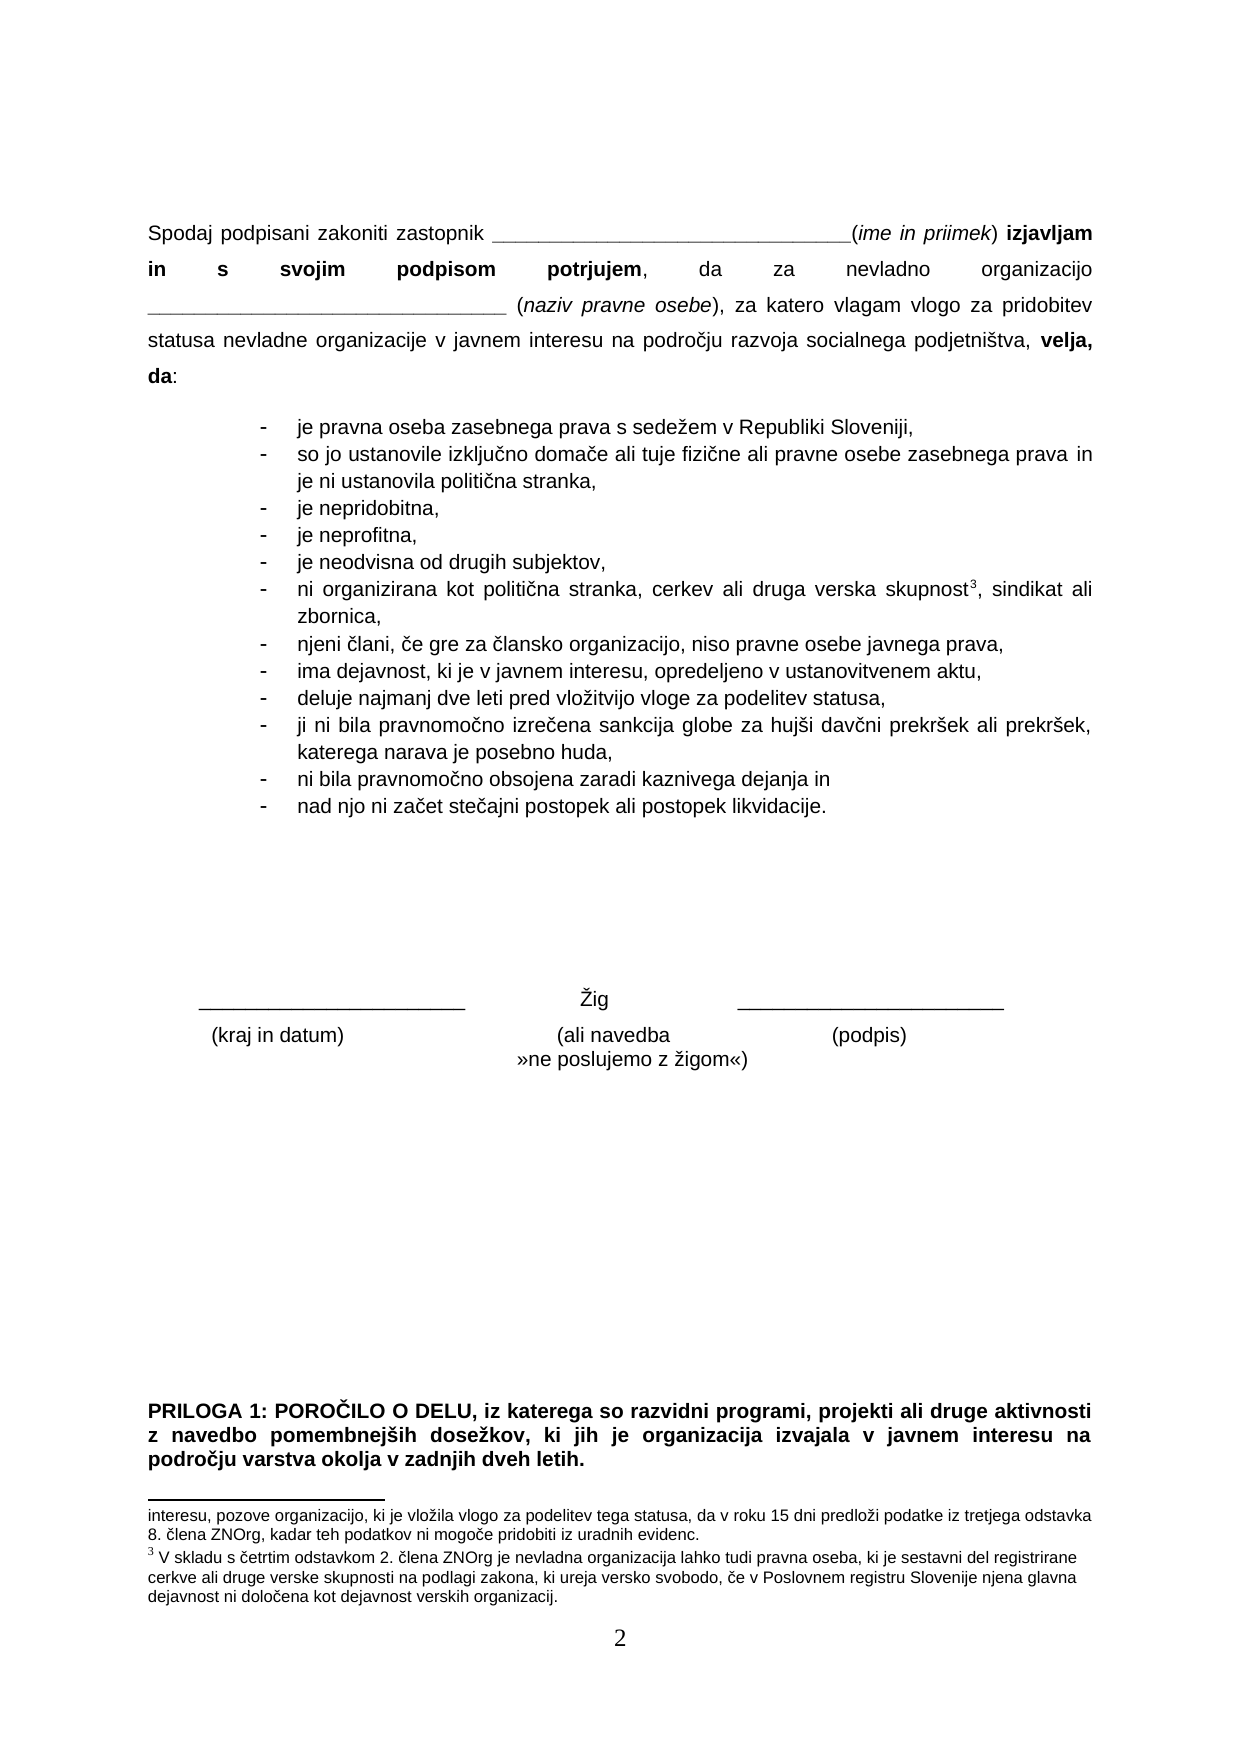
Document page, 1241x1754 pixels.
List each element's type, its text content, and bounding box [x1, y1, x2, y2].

list ni organizirana kot politična stranka, cerkev ali druga verska skupnost, sindikat ali zbornica, [260, 575, 1093, 629]
list je nepridobitna, [260, 494, 1093, 521]
text PRILOGA 1: POROČILO O DELU, iz katerega so razvidni programi, projekti ali druge aktivnosti z navedbo pomembnejših dosežkov, ki jih je organizacija izvajala v javnem interesu na področju varstva okolja v zadnjih dveh letih. [148, 1399, 1093, 1471]
list je neprofitna, [260, 521, 1093, 548]
list ji ni bila pravnomočno izrečena sankcija globe za hujši davčni prekršek ali prekršek, katerega narava je posebno huda, [260, 711, 1093, 765]
text _______________________ Žig _______________________ [177, 987, 1093, 1011]
text (kraj in datum) (ali navedba (podpis) [148, 1023, 1093, 1047]
list deluje najmanj dve leti pred vložitvijo vloge za podelitev statusa, [260, 683, 1093, 711]
list nad njo ni začet stečajni postopek ali postopek likvidacije. [260, 792, 1093, 819]
list je neodvisna od drugih subjektov, [260, 548, 1093, 575]
text Spodaj podpisani zakoniti zastopnik _______________________________(ime in priimek) izjavljam in s svojim podpisom potrjujem, da za nevladno organizacijo _______________________________ (naziv pravne osebe), za katero vlagam vlogo za pridobitev statusa nevladne organizacije v javnem interesu na področju razvoja socialnega podjetništva, velja, da: [148, 221, 1093, 388]
list ima dejavnost, ki je v javnem interesu, opredeljeno v ustanovitvenem aktu, [260, 656, 1093, 683]
list so jo ustanovile izključno domače ali tuje fizične ali pravne osebe zasebnega prava in je ni ustanovila politična stranka, [260, 440, 1093, 494]
text »ne poslujemo z žigom«) [148, 1047, 1093, 1071]
list njeni člani, če gre za člansko organizacijo, niso pravne osebe javnega prava, [260, 629, 1093, 656]
list ni bila pravnomočno obsojena zaradi kaznivega dejanja in [260, 765, 1093, 792]
list je pravna oseba zasebnega prava s sedežem v Republiki Sloveniji, [260, 413, 1093, 440]
